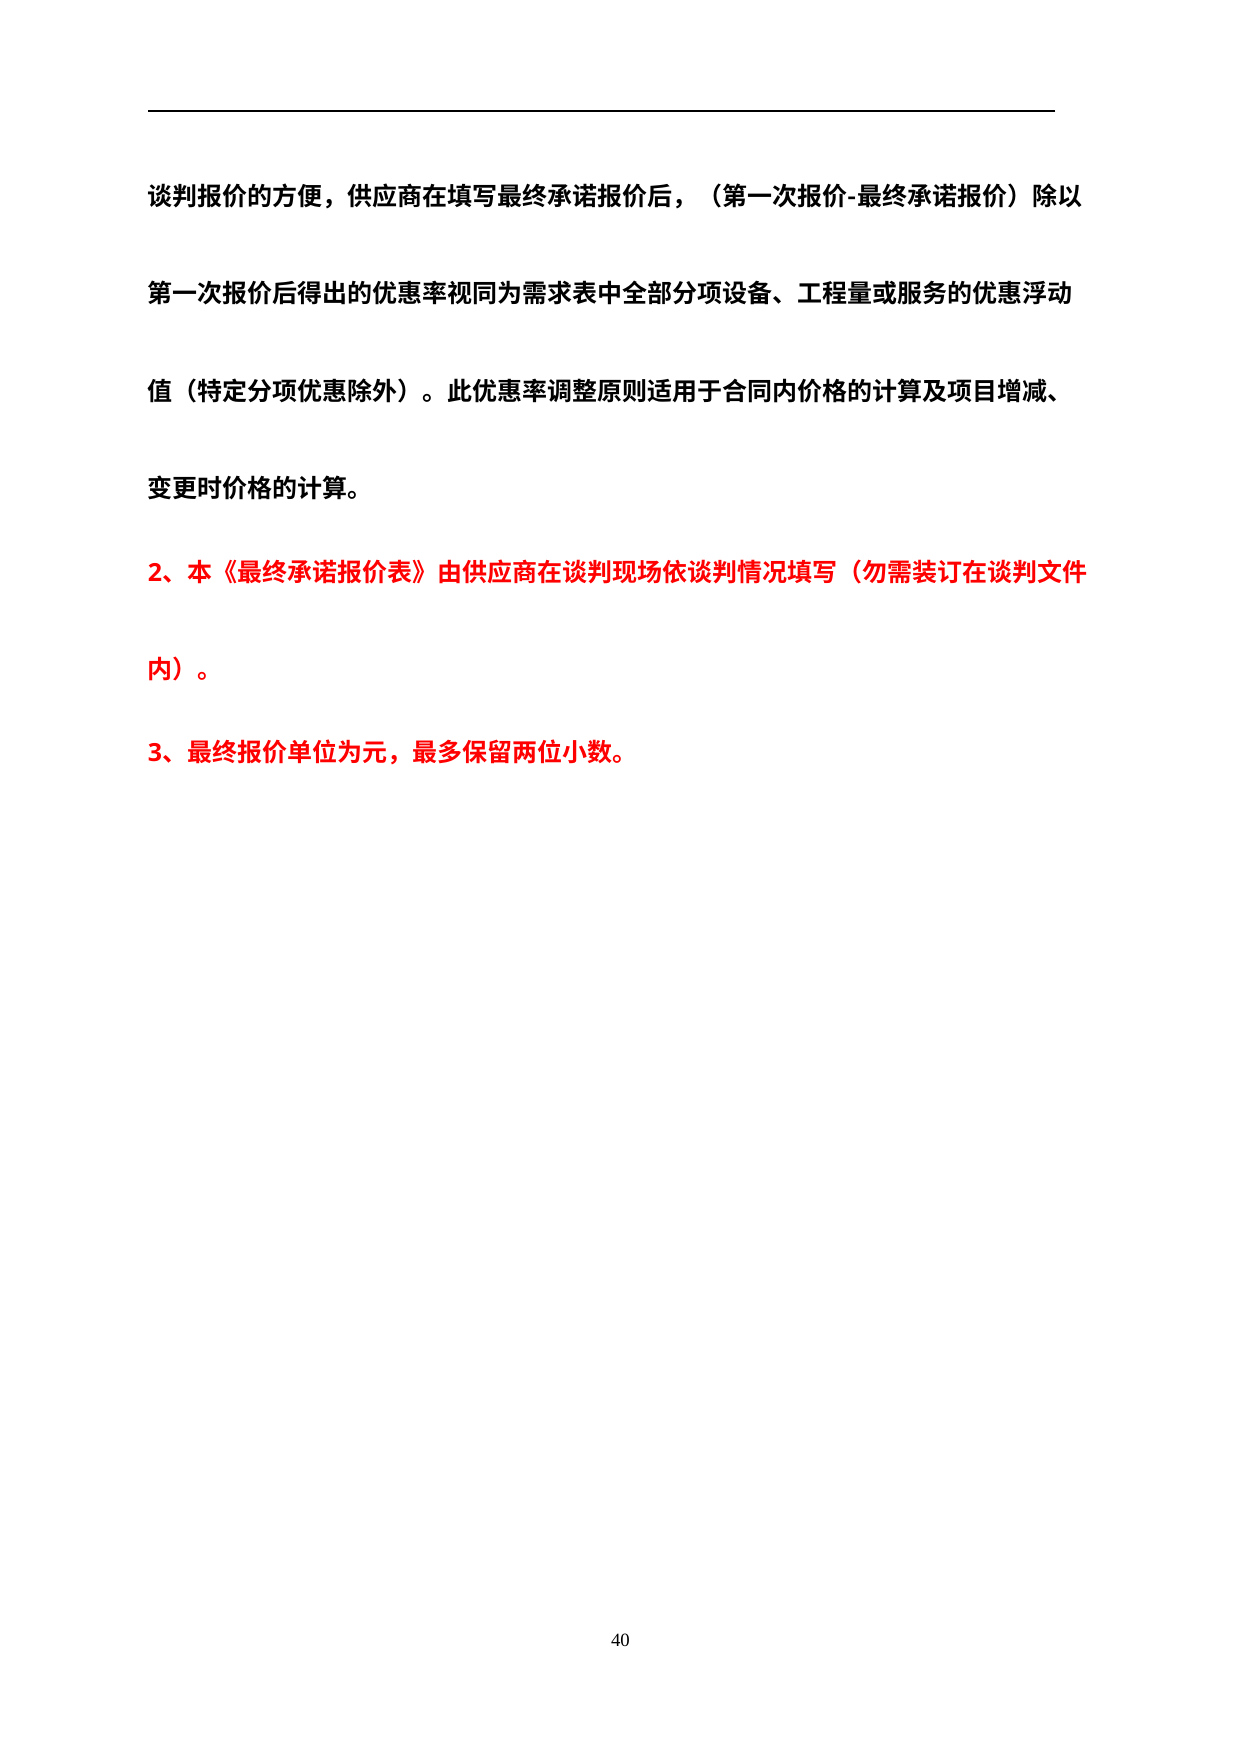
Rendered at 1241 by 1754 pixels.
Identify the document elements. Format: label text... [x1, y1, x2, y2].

list 本《最终承诺报价表》由供应商在谈判现场依谈判情况填写（勿需装订在谈判文件内）。 [148, 538, 1093, 700]
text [148, 162, 1093, 519]
list 3、最终报价单位为元，最多保留两位小数。 [148, 718, 1093, 783]
